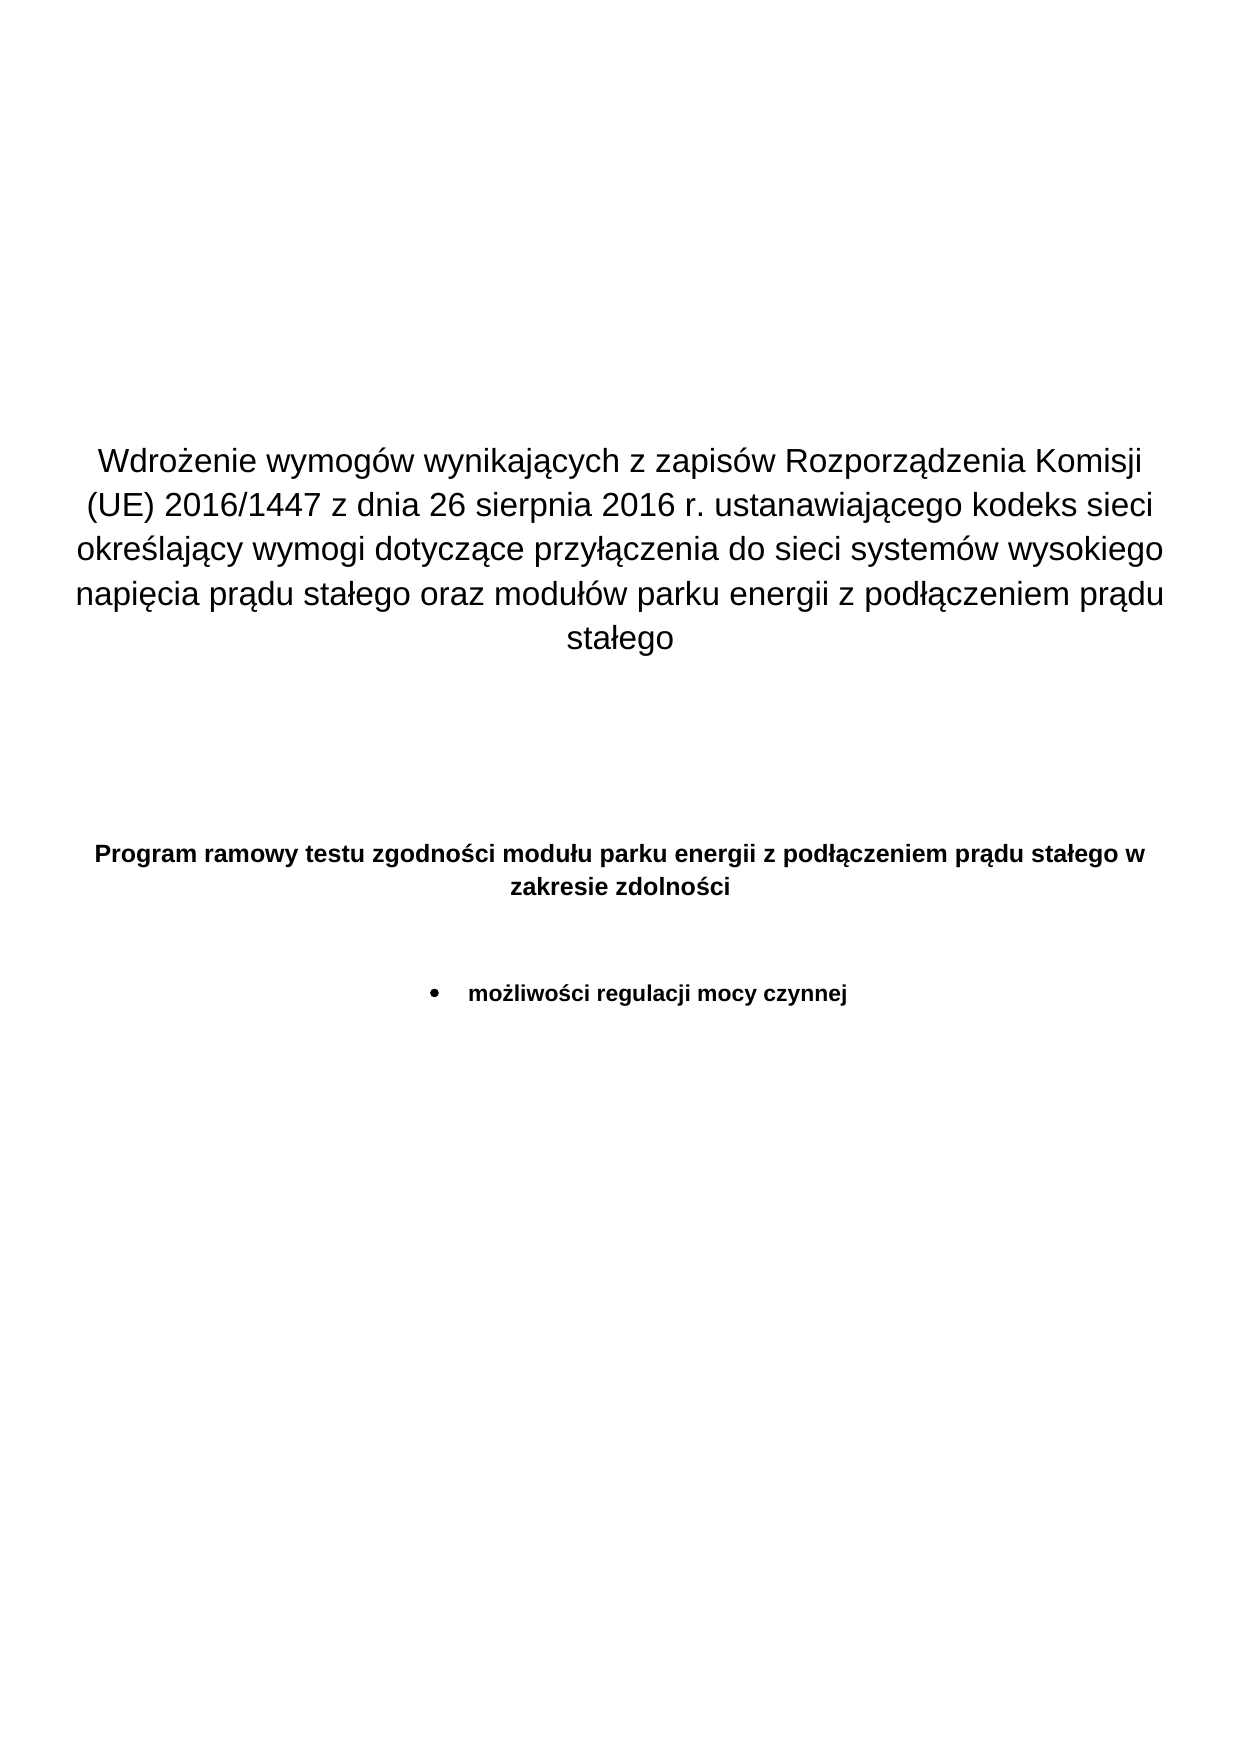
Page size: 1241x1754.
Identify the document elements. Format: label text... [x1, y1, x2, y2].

text Wdrożenie wymogów wynikających z zapisów Rozporządzenia Komisji (UE) 2016/1447 z dnia 26 sierpnia 2016 r. ustanawiającego kodeks sieci określający wymogi dotyczące przyłączenia do sieci systemów wysokiego napięcia prądu stałego oraz modułów parku energii z podłączeniem prądu stałego [59, 441, 1181, 656]
text Program ramowy testu zgodności modułu parku energii z podłączeniem prądu stałego w zakresie zdolności [59, 839, 1181, 901]
list możliwości regulacji mocy czynnej [97, 979, 1181, 1006]
